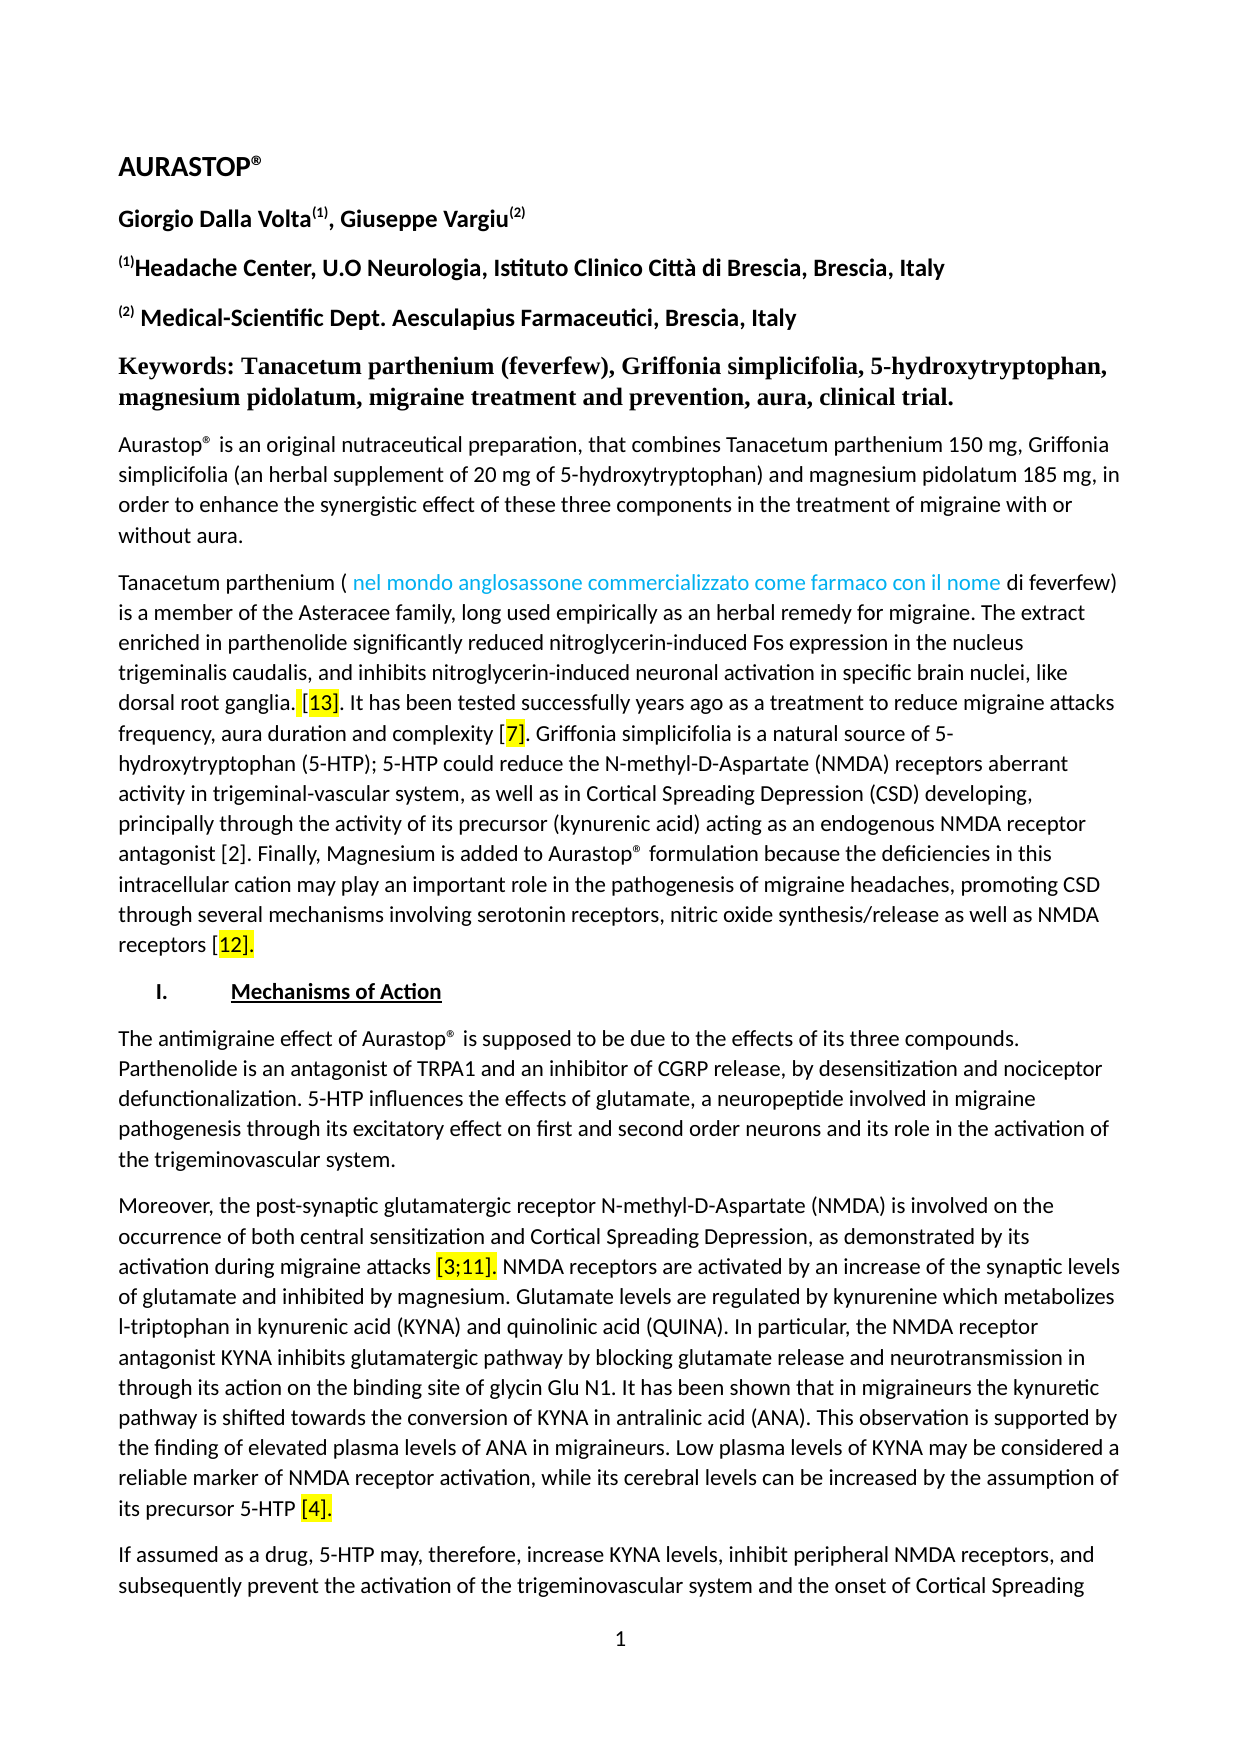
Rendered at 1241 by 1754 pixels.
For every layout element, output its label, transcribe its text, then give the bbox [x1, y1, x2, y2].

text Aurastop® is an original nutraceutical preparation, that combines Tanacetum parthenium 150 mg, Griffonia simplicifolia (an herbal supplement of 20 mg of 5-hydroxytryptophan) and magnesium pidolatum 185 mg, in order to enhance the synergistic effect of these three components in the treatment of migraine with or without aura. [118, 430, 1122, 549]
text The antimigraine effect of Aurastop® is supposed to be due to the effects of its three compounds. Parthenolide is an antagonist of TRPA1 and an inhibitor of CGRP release, by desensitization and nociceptor defunctionalization. 5-HTP influences the effects of glutamate, a neuropeptide involved in migraine pathogenesis through its excitatory effect on first and second order neurons and its role in the activation of the trigeminovascular system. [118, 1024, 1122, 1173]
list Mechanisms of Action [156, 977, 1122, 1005]
text Moreover, the post-synaptic glutamatergic receptor N-methyl-D-Aspartate (NMDA) is involved on the occurrence of both central sensitization and Cortical Spreading Depression, as demonstrated by its activation during migraine attacks [3;11]. NMDA receptors are activated by an increase of the synaptic levels of glutamate and inhibited by magnesium. Glutamate levels are regulated by kynurenine which metabolizes l-triptophan in kynurenic acid (KYNA) and quinolinic acid (QUINA). In particular, the NMDA receptor antagonist KYNA inhibits glutamatergic pathway by blocking glutamate release and neurotransmission in through its action on the binding site of glycin Glu N1. It has been shown that in migraineurs the kynuretic pathway is shifted towards the conversion of KYNA in antralinic acid (ANA). This observation is supported by the finding of elevated plasma levels of ANA in migraineurs. Low plasma levels of KYNA may be considered a reliable marker of NMDA receptor activation, while its cerebral levels can be increased by the assumption of its precursor 5-HTP [4]. [118, 1192, 1122, 1522]
text AURASTOP® [118, 148, 1122, 183]
text (2) Medical-Scientific Dept. Aesculapius Farmaceutici, Brescia, Italy [118, 302, 1122, 332]
text Tanacetum parthenium ( nel mondo anglosassone commercializzato come farmaco con il nome di feverfew) is a member of the Asteracee family, long used empirically as an herbal remedy for migraine. The extract enriched in parthenolide significantly reduced nitroglycerin-induced Fos expression in the nucleus trigeminalis caudalis, and inhibits nitroglycerin-induced neuronal activation in specific brain nuclei, like dorsal root ganglia. [13]. It has been tested successfully years ago as a treatment to reduce migraine attacks frequency, aura duration and complexity [7]. Griffonia simplicifolia is a natural source of 5-hydroxytryptophan (5-HTP); 5-HTP could reduce the N-methyl-D-Aspartate (NMDA) receptors aberrant activity in trigeminal-vascular system, as well as in Cortical Spreading Depression (CSD) developing, principally through the activity of its precursor (kynurenic acid) acting as an endogenous NMDA receptor antagonist [2]. Finally, Magnesium is added to Aurastop® formulation because the deficiencies in this intracellular cation may play an important role in the pathogenesis of migraine headaches, promoting CSD through several mechanisms involving serotonin receptors, nitric oxide synthesis/release as well as NMDA receptors [12]. [118, 568, 1122, 958]
text (1)Headache Center, U.O Neurologia, Istituto Clinico Città di Brescia, Brescia, Italy [118, 252, 1122, 283]
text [118, 1541, 1122, 1599]
text Giorgio Dalla Volta(1), Giuseppe Vargiu(2) [118, 203, 1122, 233]
text Keywords: Tanacetum parthenium (feverfew), Griffonia simplicifolia, 5-hydroxytryptophan, magnesium pidolatum, migraine treatment and prevention, aura, clinical trial. [118, 351, 1122, 411]
